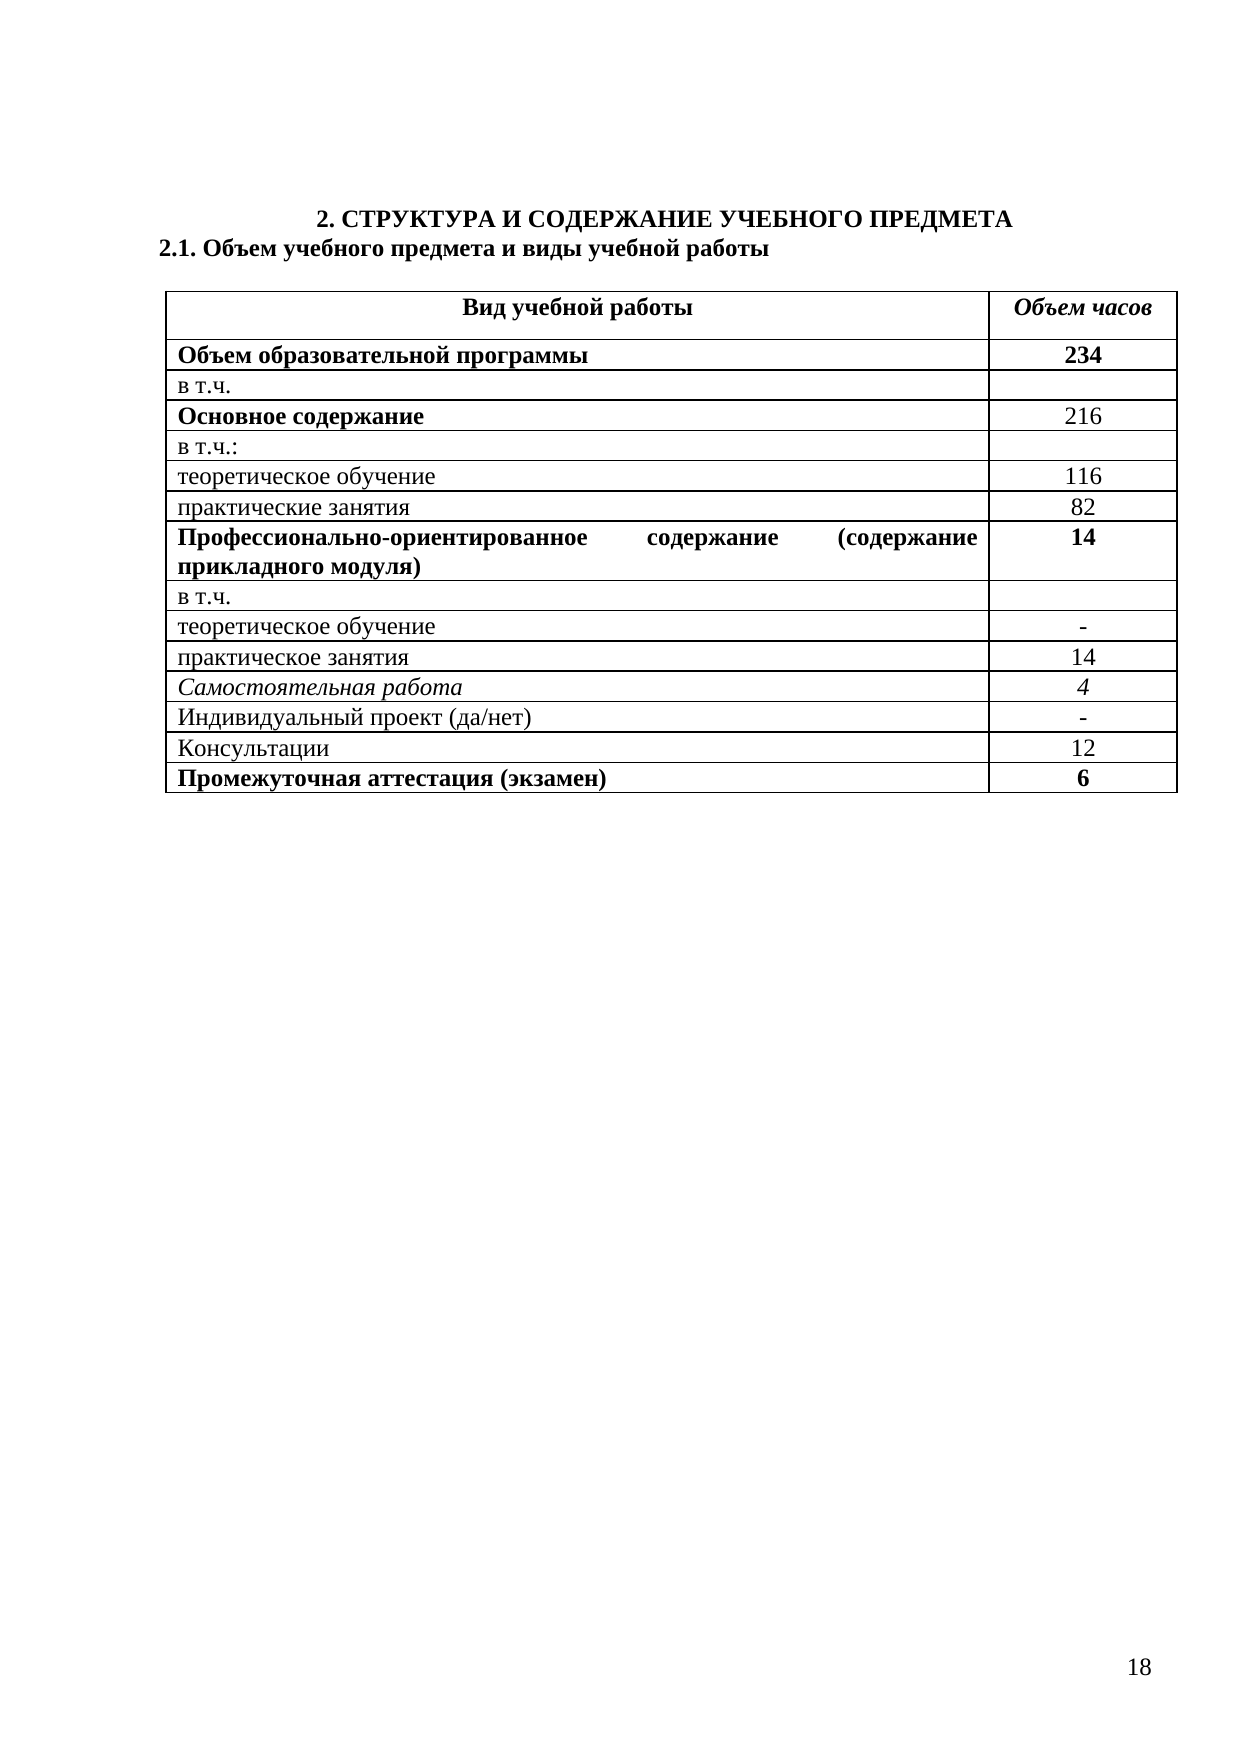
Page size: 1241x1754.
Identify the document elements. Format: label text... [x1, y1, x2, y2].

table_cell [990, 581, 1176, 610]
table_cell Объем образовательной программы [167, 340, 988, 369]
table_cell 6 [990, 763, 1176, 792]
table_cell 82 [990, 492, 1176, 520]
text 2.1. Объем учебного предмета и виды учебной работы [158, 233, 1152, 262]
table_cell - [990, 611, 1176, 640]
table_cell Индивидуальный проект (да/нет) [167, 702, 988, 731]
table_cell в т.ч. [167, 371, 988, 399]
table_header Вид учебной работы [167, 292, 988, 338]
table_cell теоретическое обучение [167, 461, 988, 490]
table_cell в т.ч.: [167, 431, 988, 460]
table_cell 116 [990, 461, 1176, 490]
table_header Объем часов [990, 292, 1176, 338]
table_cell 234 [990, 340, 1176, 369]
table_cell практическое занятия [167, 642, 988, 670]
table_cell [990, 371, 1176, 399]
table_cell - [990, 702, 1176, 731]
table_cell 216 [990, 401, 1176, 429]
text 2. СТРУКТУРА И СОДЕРЖАНИЕ УЧЕБНОГО ПРЕДМЕТА [177, 204, 1152, 233]
table_cell 14 [990, 642, 1176, 670]
table_cell 14 [990, 522, 1176, 579]
table_cell 4 [990, 672, 1176, 701]
table_cell в т.ч. [167, 581, 988, 610]
table_cell Самостоятельная работа [167, 672, 988, 701]
table_cell Консультации [167, 733, 988, 761]
table_cell теоретическое обучение [167, 611, 988, 640]
table_cell Профессионально-ориентированное содержание (содержание прикладного модуля) [167, 522, 988, 579]
table_cell Основное содержание [167, 401, 988, 429]
table_cell [990, 431, 1176, 460]
table_cell 12 [990, 733, 1176, 761]
table_cell практические занятия [167, 492, 988, 520]
table_cell Промежуточная аттестация (экзамен) [167, 763, 988, 792]
